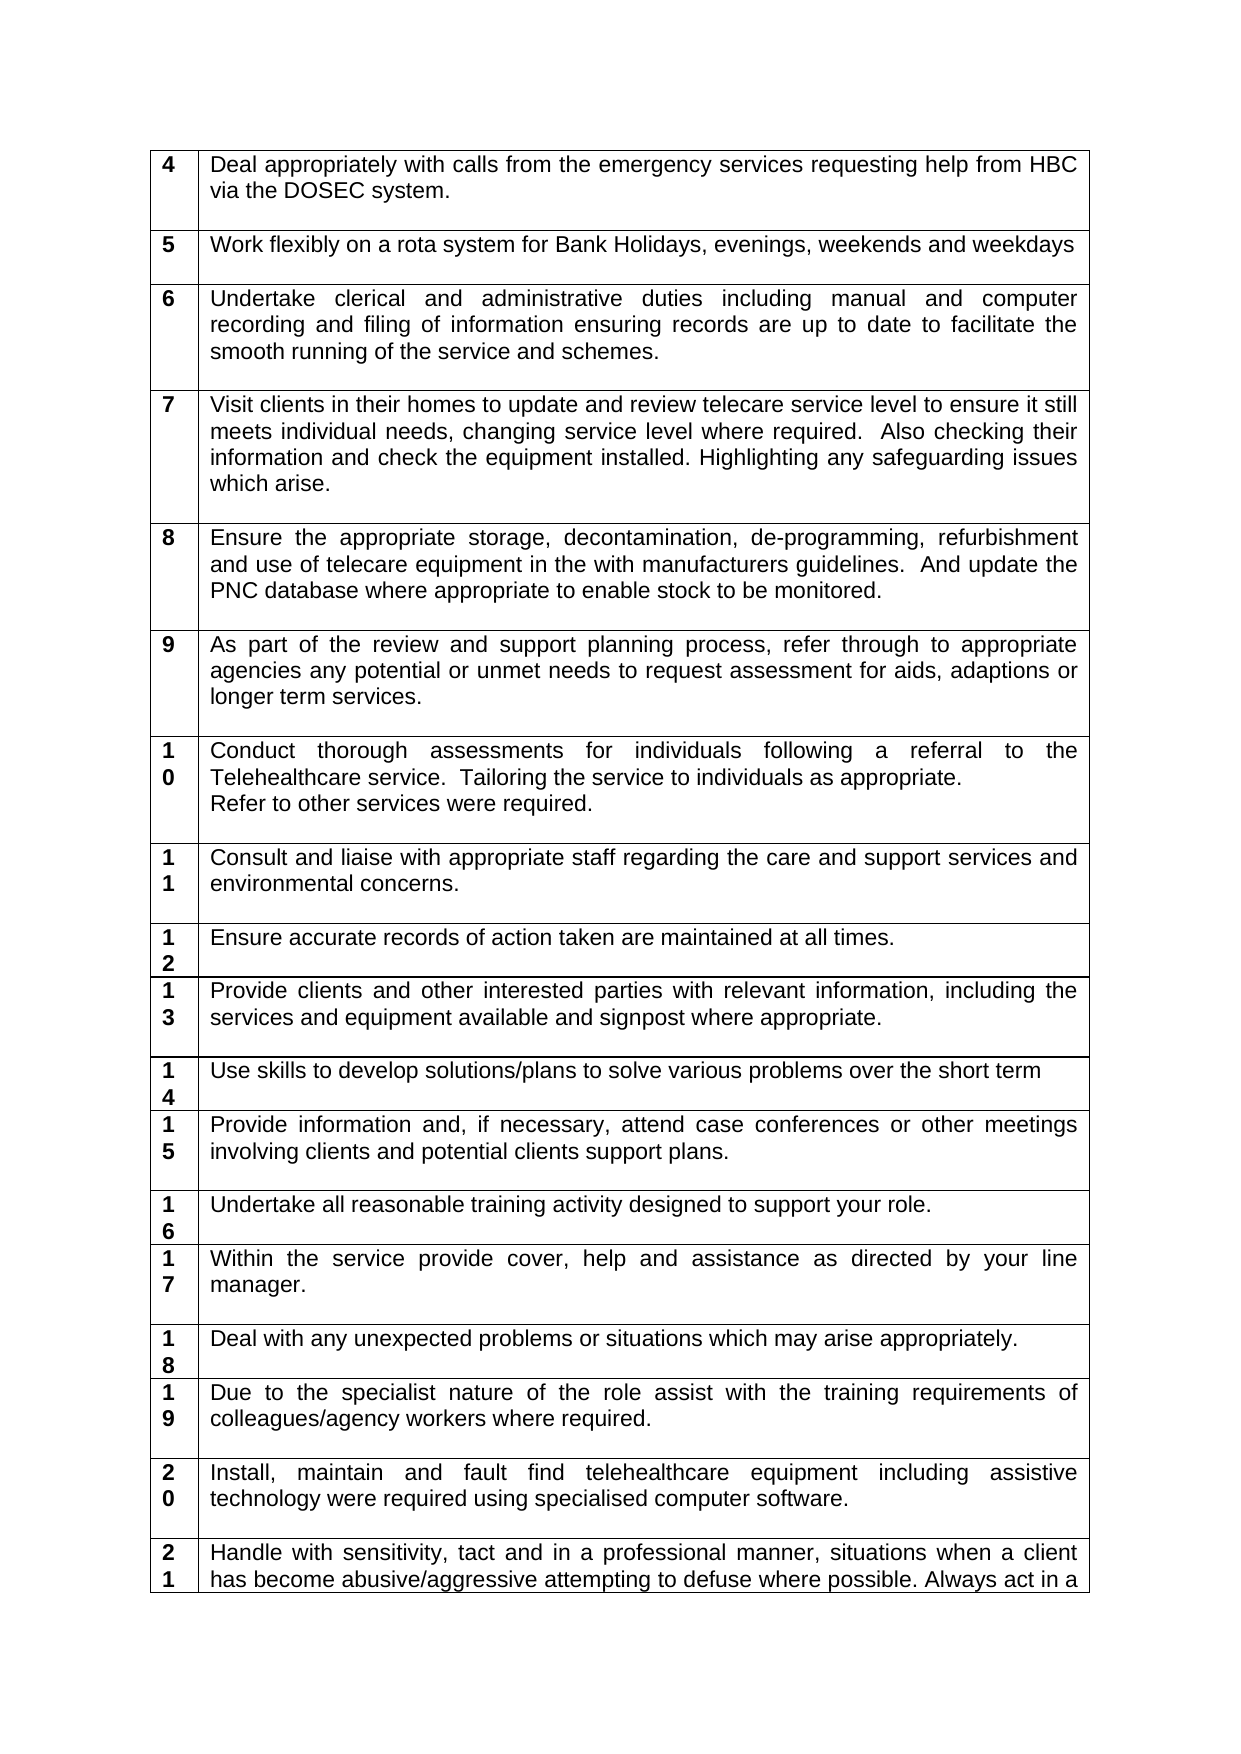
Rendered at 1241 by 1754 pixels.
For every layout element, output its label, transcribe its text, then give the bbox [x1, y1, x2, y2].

table_cell Use skills to develop solutions/plans to solve various problems over the short term [199, 1058, 1089, 1110]
table_cell Ensure the appropriate storage, decontamination, de-programming, refurbishment and use of telecare equipment in the with manufacturers guidelines. And update the PNC database where appropriate to enable stock to be monitored. [199, 524, 1089, 629]
table_cell 7 [151, 391, 198, 523]
table_cell 14 [151, 1058, 198, 1110]
table_cell Undertake all reasonable training activity designed to support your role. [199, 1191, 1089, 1244]
table_cell 18 [151, 1325, 198, 1378]
table_cell Undertake clerical and administrative duties including manual and computer recording and filing of information ensuring records are up to date to facilitate the smooth running of the service and schemes. [199, 285, 1089, 390]
table_cell Provide clients and other interested parties with relevant information, including the services and equipment available and signpost where appropriate. [199, 978, 1089, 1056]
table_cell 6 [151, 285, 198, 390]
table_cell Ensure accurate records of action taken are maintained at all times. [199, 924, 1089, 976]
table_cell 11 [151, 844, 198, 923]
table_cell 5 [151, 231, 198, 284]
table_cell 15 [151, 1111, 198, 1190]
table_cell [199, 1539, 1089, 1592]
table_cell Install, maintain and fault find telehealthcare equipment including assistive technology were required using specialised computer software. [199, 1459, 1089, 1538]
table_cell Visit clients in their homes to update and review telecare service level to ensure it still meets individual needs, changing service level where required. Also checking their information and check the equipment installed. Highlighting any safeguarding issues which arise. [199, 391, 1089, 523]
table_cell 20 [151, 1459, 198, 1538]
table_cell Work flexibly on a rota system for Bank Holidays, evenings, weekends and weekdays [199, 231, 1089, 284]
table_cell 17 [151, 1245, 198, 1324]
table_cell 8 [151, 524, 198, 629]
table_cell 10 [151, 737, 198, 842]
table_cell 9 [151, 631, 198, 736]
table_cell Conduct thorough assessments for individuals following a referral to the Telehealthcare service. Tailoring the service to individuals as appropriate. Refer to other services were required. [199, 737, 1089, 842]
table_cell Deal appropriately with calls from the emergency services requesting help from HBC via the DOSEC system. [199, 151, 1089, 230]
table_cell Consult and liaise with appropriate staff regarding the care and support services and environmental concerns. [199, 844, 1089, 923]
table_cell Within the service provide cover, help and assistance as directed by your line manager. [199, 1245, 1089, 1324]
table_cell 16 [151, 1191, 198, 1244]
table_cell 12 [151, 924, 198, 976]
table_cell 21 [151, 1539, 198, 1592]
table_cell As part of the review and support planning process, refer through to appropriate agencies any potential or unmet needs to request assessment for aids, adaptions or longer term services. [199, 631, 1089, 736]
table_cell 4 [151, 151, 198, 230]
table_cell 19 [151, 1379, 198, 1458]
table_cell Due to the specialist nature of the role assist with the training requirements of colleagues/agency workers where required. [199, 1379, 1089, 1458]
table_cell Provide information and, if necessary, attend case conferences or other meetings involving clients and potential clients support plans. [199, 1111, 1089, 1190]
table_cell 13 [151, 978, 198, 1056]
table_cell Deal with any unexpected problems or situations which may arise appropriately. [199, 1325, 1089, 1378]
